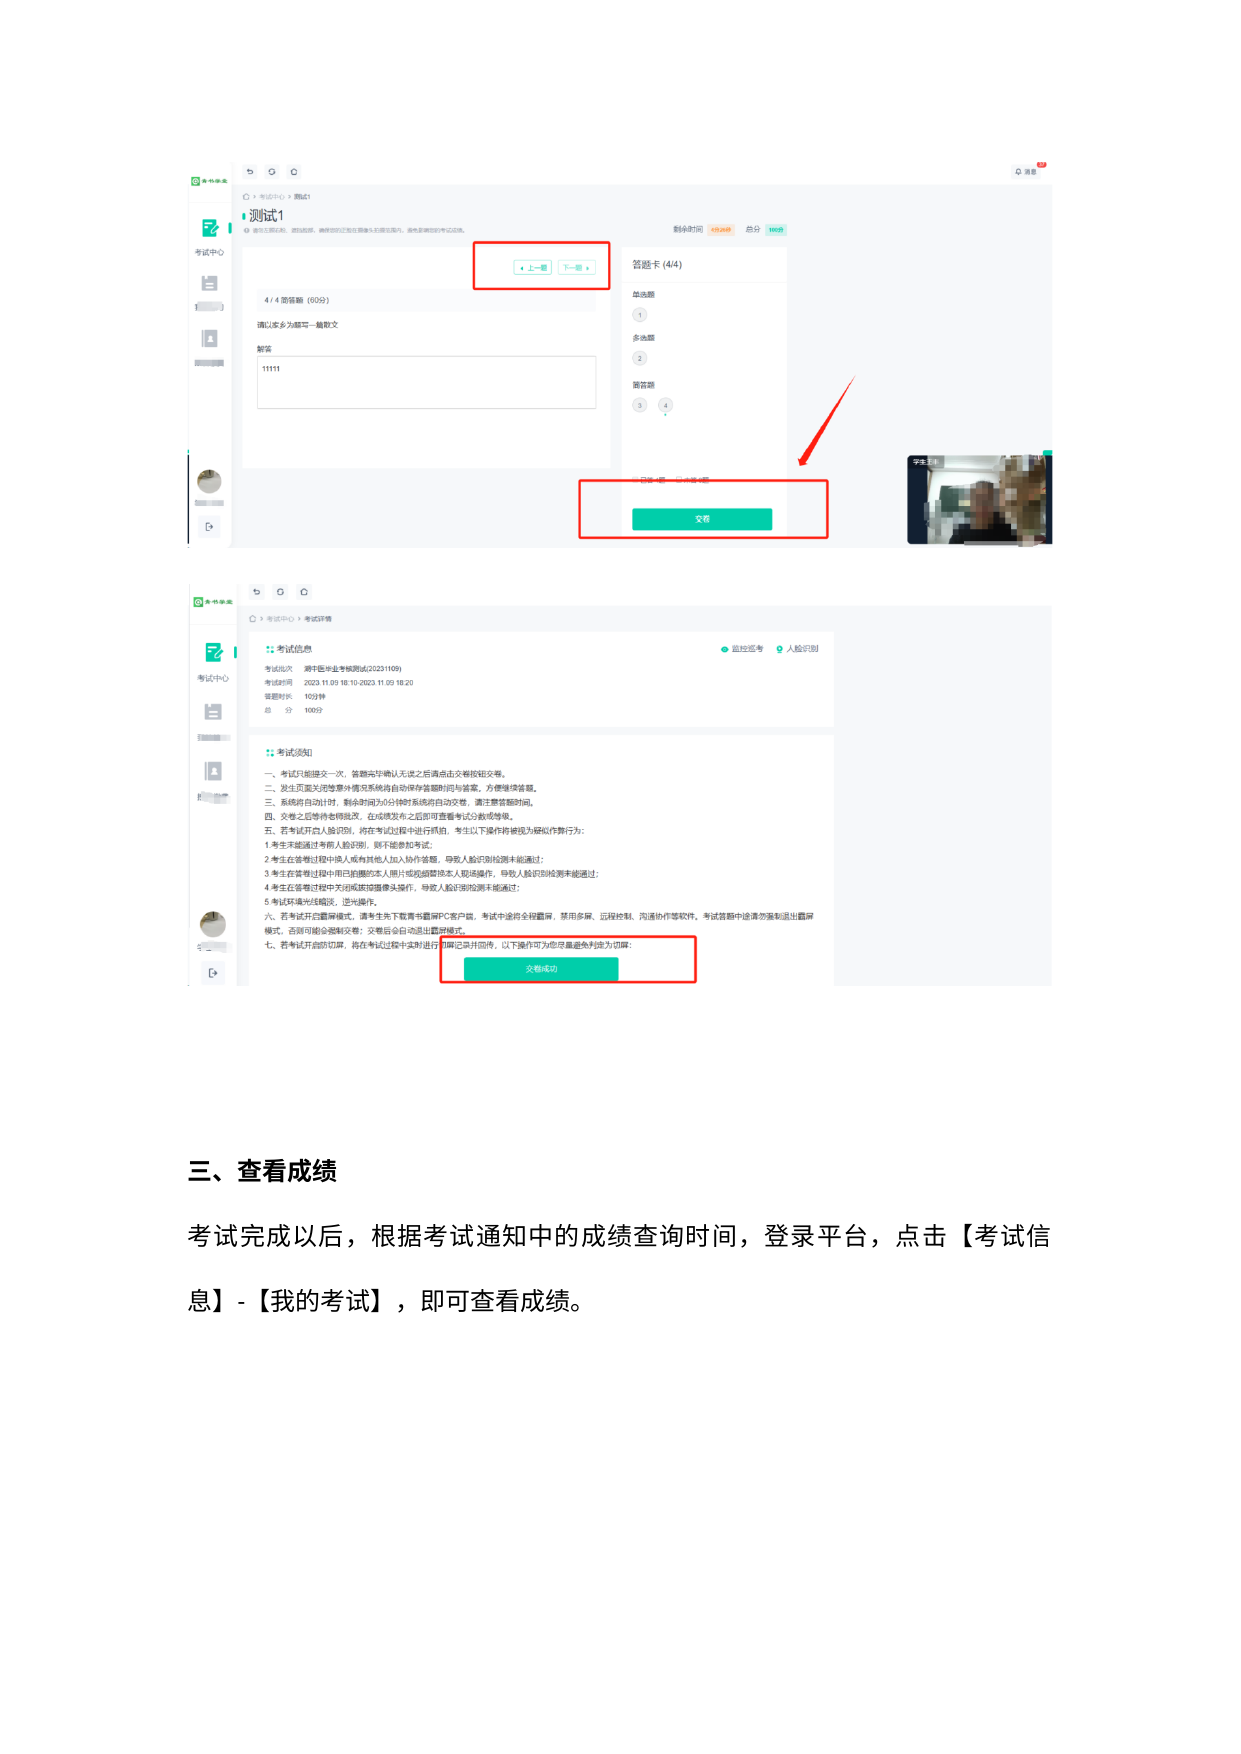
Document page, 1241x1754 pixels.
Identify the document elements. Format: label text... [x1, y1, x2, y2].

text 考试完成以后，根据考试通知中的成绩查询时间，登录平台，点击【考试信息】-【我的考试】，即可查看成绩。 [187, 1202, 1053, 1332]
picture [187, 162, 1053, 548]
list 查看成绩 [187, 1137, 1053, 1202]
picture [187, 584, 1052, 986]
